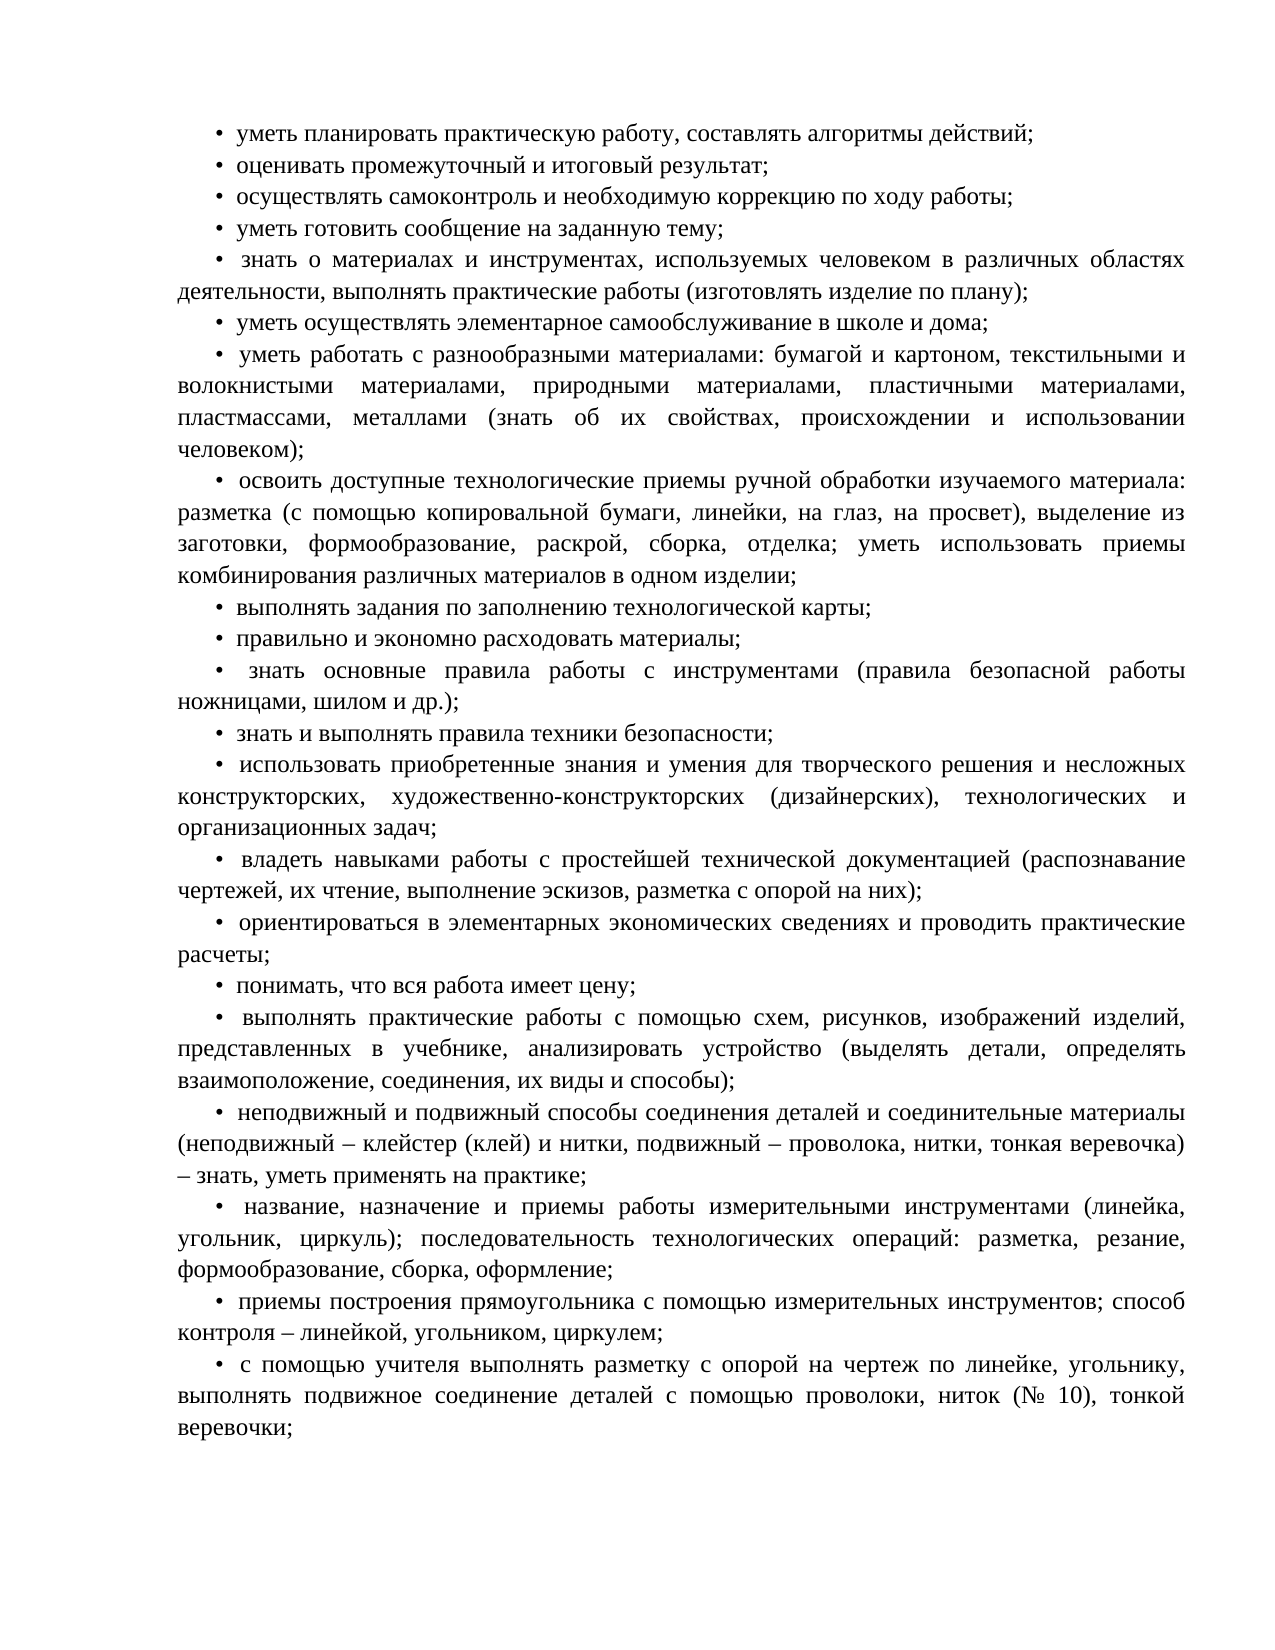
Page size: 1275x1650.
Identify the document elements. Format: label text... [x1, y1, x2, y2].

text • знать основные правила работы с инструментами (правила безопасной работы ножницами, шилом и др.); [177, 655, 1186, 715]
text • правильно и экономно расходовать материалы; [177, 623, 1186, 652]
text • выполнять практические работы с помощью схем, рисунков, изображений изделий, представленных в учебнике, анализировать устройство (выделять детали, определять взаимоположение, соединения, их виды и способы); [177, 1002, 1186, 1094]
text • ориентироваться в элементарных экономических сведениях и проводить практические расчеты; [177, 907, 1186, 967]
text • выполнять задания по заполнению технологической карты; [177, 592, 1186, 620]
text • оценивать промежуточный и итоговый результат; [177, 150, 1186, 178]
text • использовать приобретенные знания и умения для творческого решения и несложных конструкторских, художественно-конструкторских (дизайнерских), технологических и организационных задач; [177, 749, 1186, 841]
text • неподвижный и подвижный способы соединения деталей и соединительные материалы (неподвижный – клейстер (клей) и нитки, подвижный – проволока, нитки, тонкая веревочка) – знать, уметь применять на практике; [177, 1097, 1186, 1188]
text • освоить доступные технологические приемы ручной обработки изучаемого материала: разметка (с помощью копировальной бумаги, линейки, на глаз, на просвет), выделение из заготовки, формообразование, раскрой, сборка, отделка; уметь использовать приемы комбинирования различных материалов в одном изделии; [177, 465, 1186, 589]
text • понимать, что вся работа имеет цену; [177, 970, 1186, 999]
text • уметь готовить сообщение на заданную тему; [177, 213, 1186, 242]
text • приемы построения прямоугольника с помощью измерительных инструментов; способ контроля – линейкой, угольником, циркулем; [177, 1286, 1186, 1346]
text • уметь работать с разнообразными материалами: бумагой и картоном, текстильными и волокнистыми материалами, природными материалами, пластичными материалами, пластмассами, металлами (знать об их свойствах, происхождении и использовании человеком); [177, 339, 1186, 462]
text • осуществлять самоконтроль и необходимую коррекцию по ходу работы; [177, 181, 1186, 210]
text • название, назначение и приемы работы измерительными инструментами (линейка, угольник, циркуль); последовательность технологических операций: разметка, резание, формообразование, сборка, оформление; [177, 1191, 1186, 1283]
text • владеть навыками работы с простейшей технической документацией (распознавание чертежей, их чтение, выполнение эскизов, разметка с опорой на них); [177, 844, 1186, 904]
text • с помощью учителя выполнять разметку с опорой на чертеж по линейке, угольнику, выполнять подвижное соединение деталей с помощью проволоки, ниток (№ 10), тонкой веревочки; [177, 1349, 1186, 1441]
text • уметь осуществлять элементарное самообслуживание в школе и дома; [177, 307, 1186, 336]
text • знать и выполнять правила техники безопасности; [177, 718, 1186, 747]
text • знать о материалах и инструментах, используемых человеком в различных областях деятельности, выполнять практические работы (изготовлять изделие по плану); [177, 244, 1186, 305]
text • уметь планировать практическую работу, составлять алгоритмы действий; [177, 118, 1186, 147]
